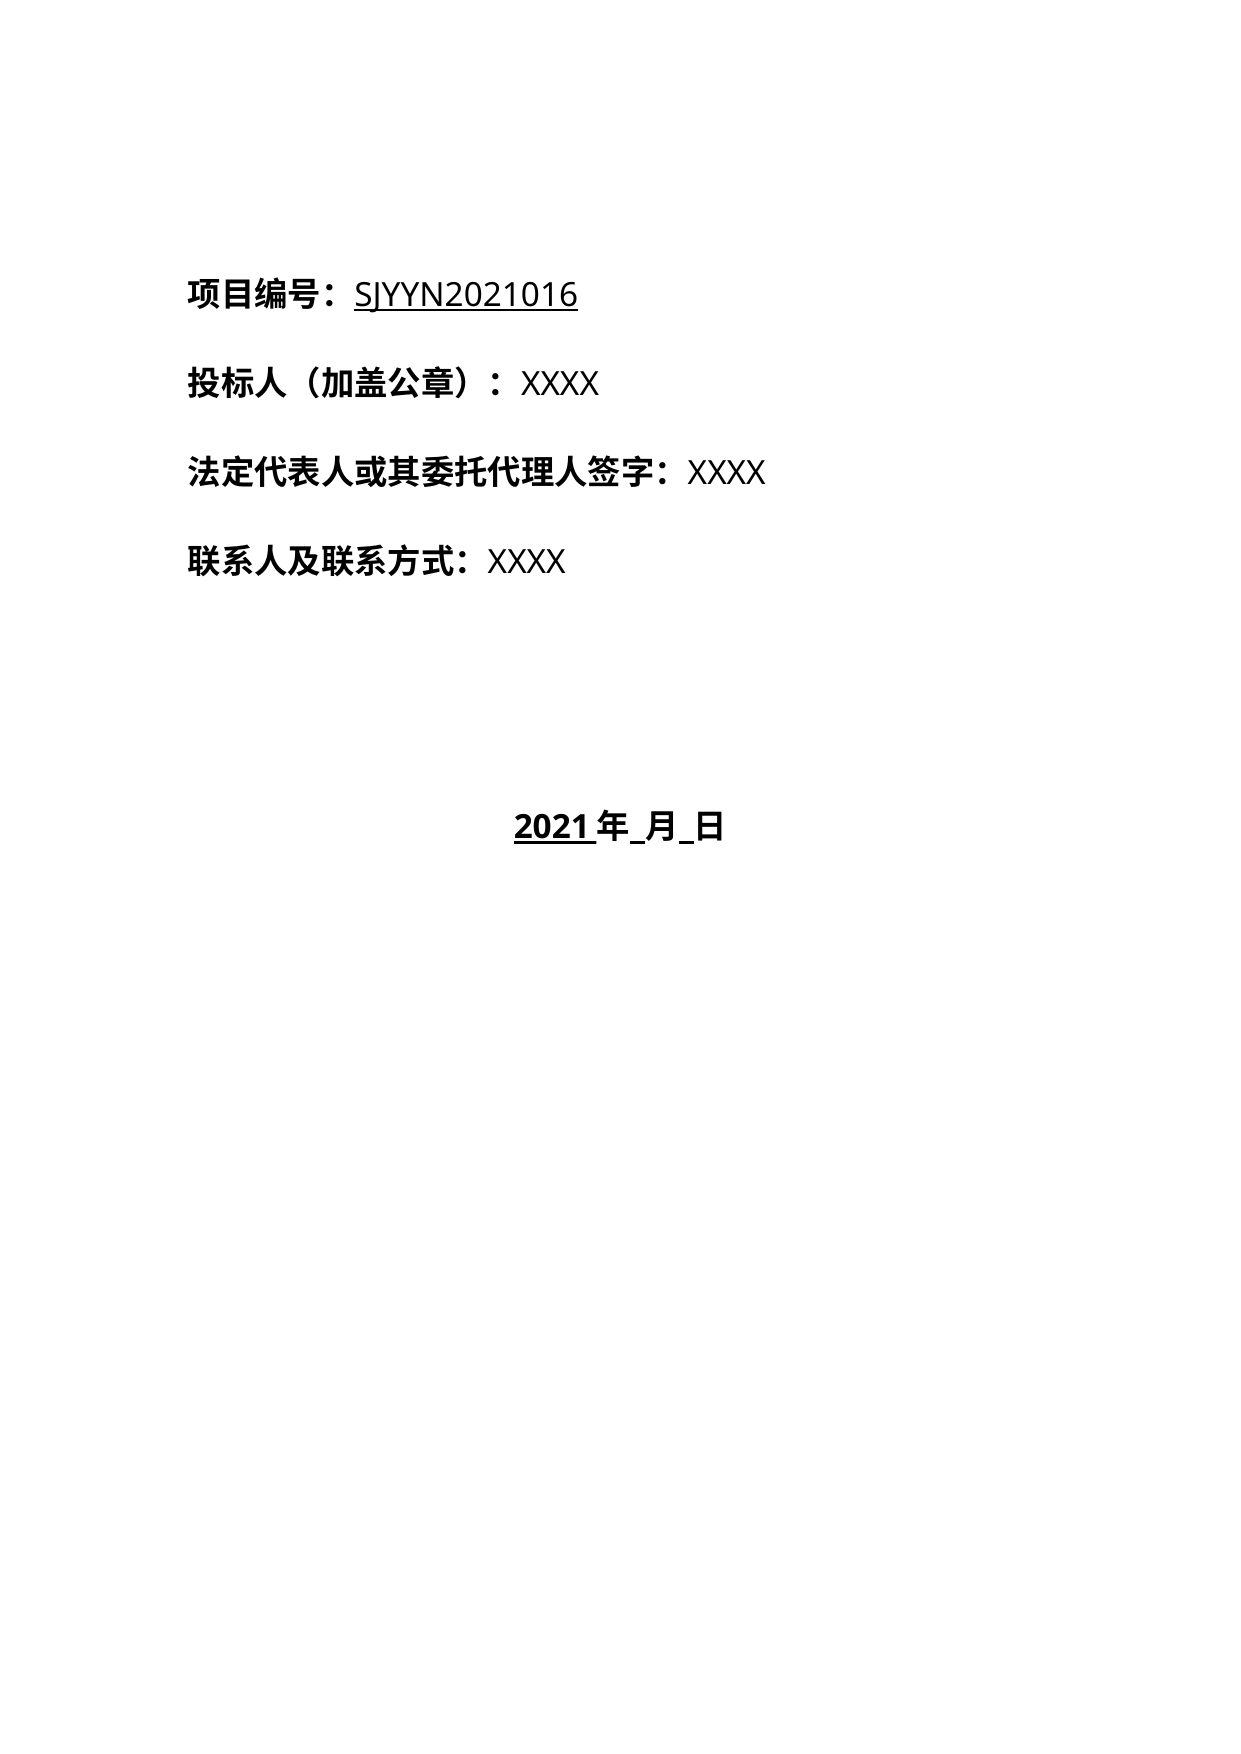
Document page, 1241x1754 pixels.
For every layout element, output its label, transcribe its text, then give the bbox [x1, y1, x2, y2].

text 2021年 月 日 [187, 792, 1053, 857]
text 投标人（加盖公章）：XXXX [187, 349, 1053, 414]
text 项目编号：SJYYN2021016 [187, 259, 1053, 324]
text 联系人及联系方式：XXXX [187, 527, 1053, 592]
text 法定代表人或其委托代理人签字：XXXX [187, 438, 1053, 503]
